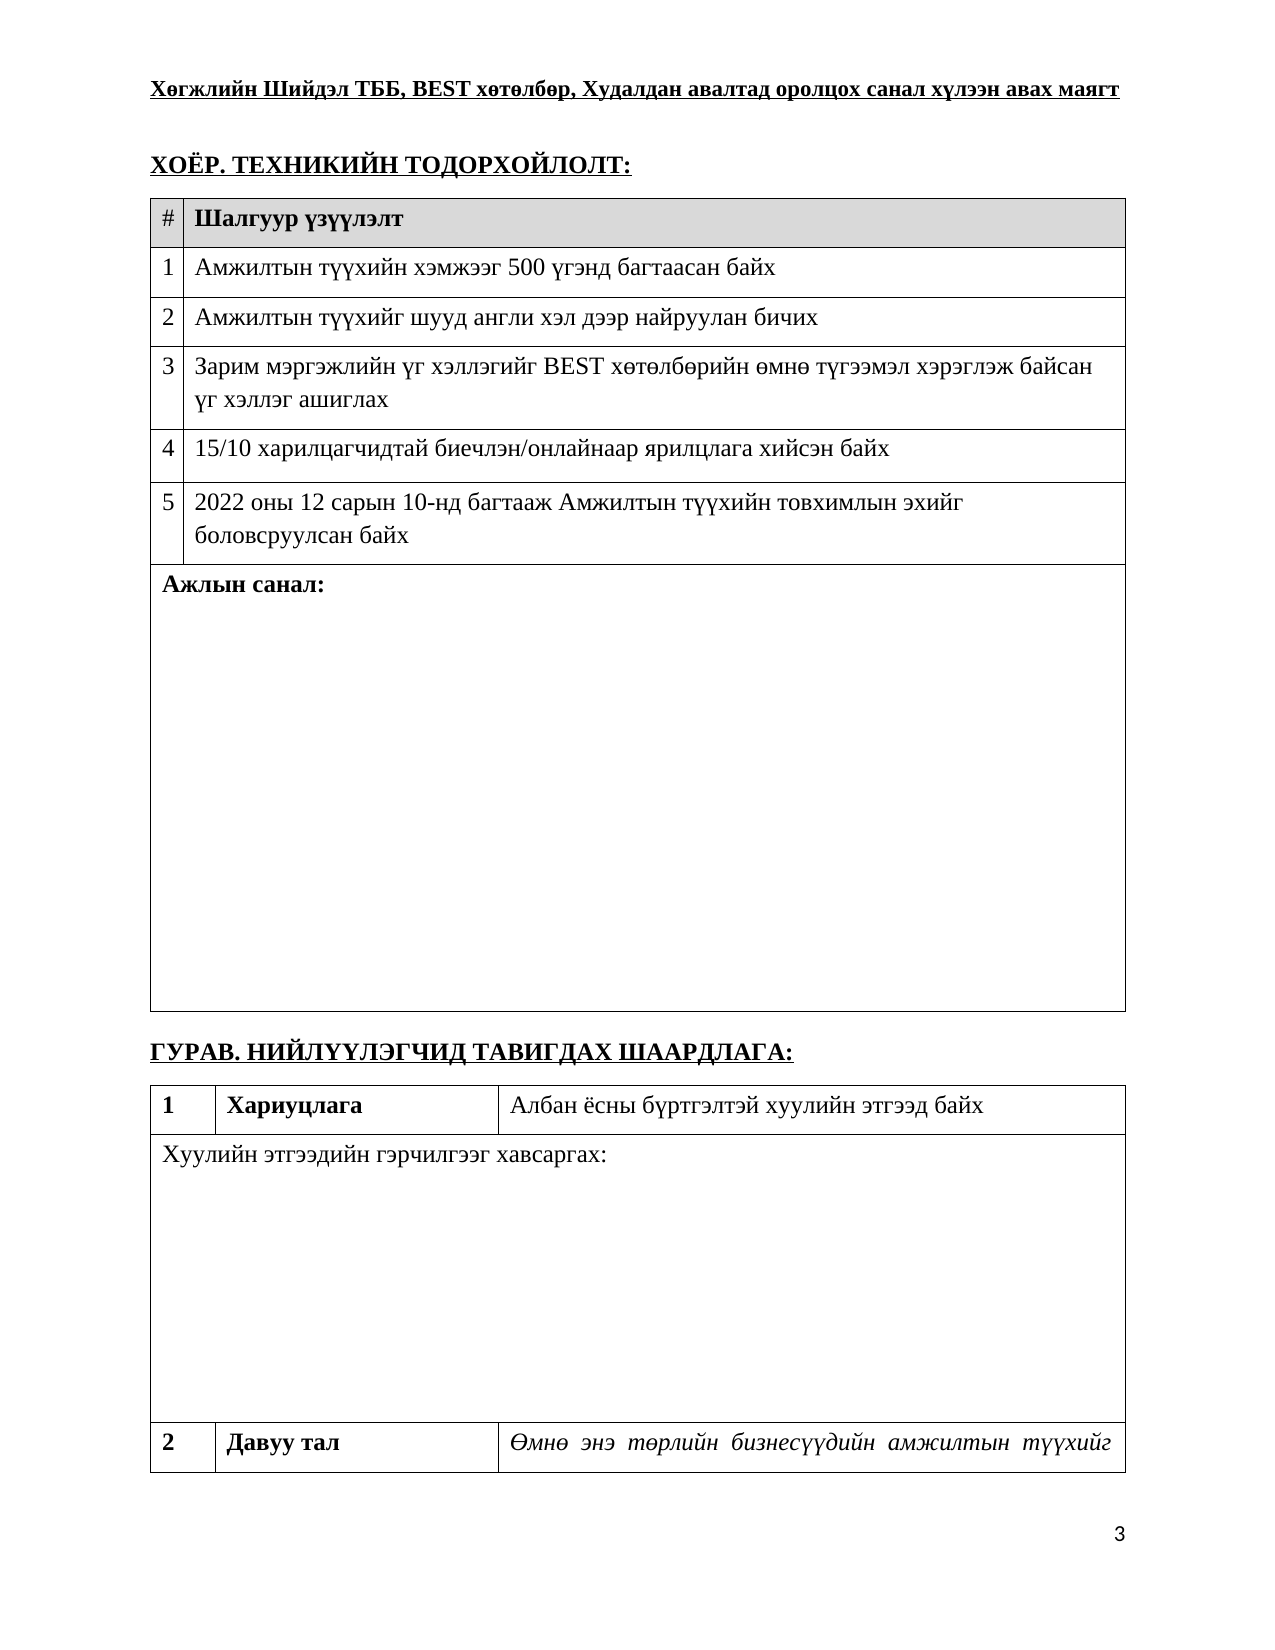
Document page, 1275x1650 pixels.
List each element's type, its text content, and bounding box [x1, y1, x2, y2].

text Гурав. Нийлүүлэгчид тавигдах шаардлага: [150, 1037, 1125, 1066]
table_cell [499, 1423, 1125, 1472]
table_cell 3 [151, 347, 183, 428]
table_cell 1 [151, 248, 183, 297]
table_cell Зарим мэргэжлийн үг хэллэгийг BEST хөтөлбөрийн өмнө түгээмэл хэрэглэж байсан үг хэллэг ашиглах [184, 347, 1125, 428]
table_cell 2022 оны 12 сарын 10-нд багтааж Амжилтын түүхийн товхимлын эхийг боловсруулсан байх [184, 483, 1125, 564]
table_header Хариуцлага [216, 1086, 498, 1134]
table_header Шалгуур үзүүлэлт [184, 199, 1125, 247]
table_cell 4 [151, 430, 183, 482]
text Хоёр. Техникийн тодорхойлолт: [150, 150, 1125, 179]
table_cell 15/10 харилцагчидтай биечлэн/онлайнаар ярилцлага хийсэн байх [184, 430, 1125, 482]
table_header Албан ёсны бүртгэлтэй хуулийн этгээд байх [499, 1086, 1125, 1134]
table_header # [151, 199, 183, 247]
table_cell Хуулийн этгээдийн гэрчилгээг хавсаргах: [151, 1135, 1125, 1422]
table_header 1 [151, 1086, 215, 1134]
table_cell Амжилтын түүхийг шууд англи хэл дээр найруулан бичих [184, 298, 1125, 346]
table_cell 2 [151, 298, 183, 346]
table_cell Давуу тал [216, 1423, 498, 1472]
table_cell 2 [151, 1423, 215, 1472]
table_cell Ажлын санал: [151, 565, 1125, 1011]
table_cell 5 [151, 483, 183, 564]
table_cell Амжилтын түүхийн хэмжээг 500 үгэнд багтаасан байх [184, 248, 1125, 297]
